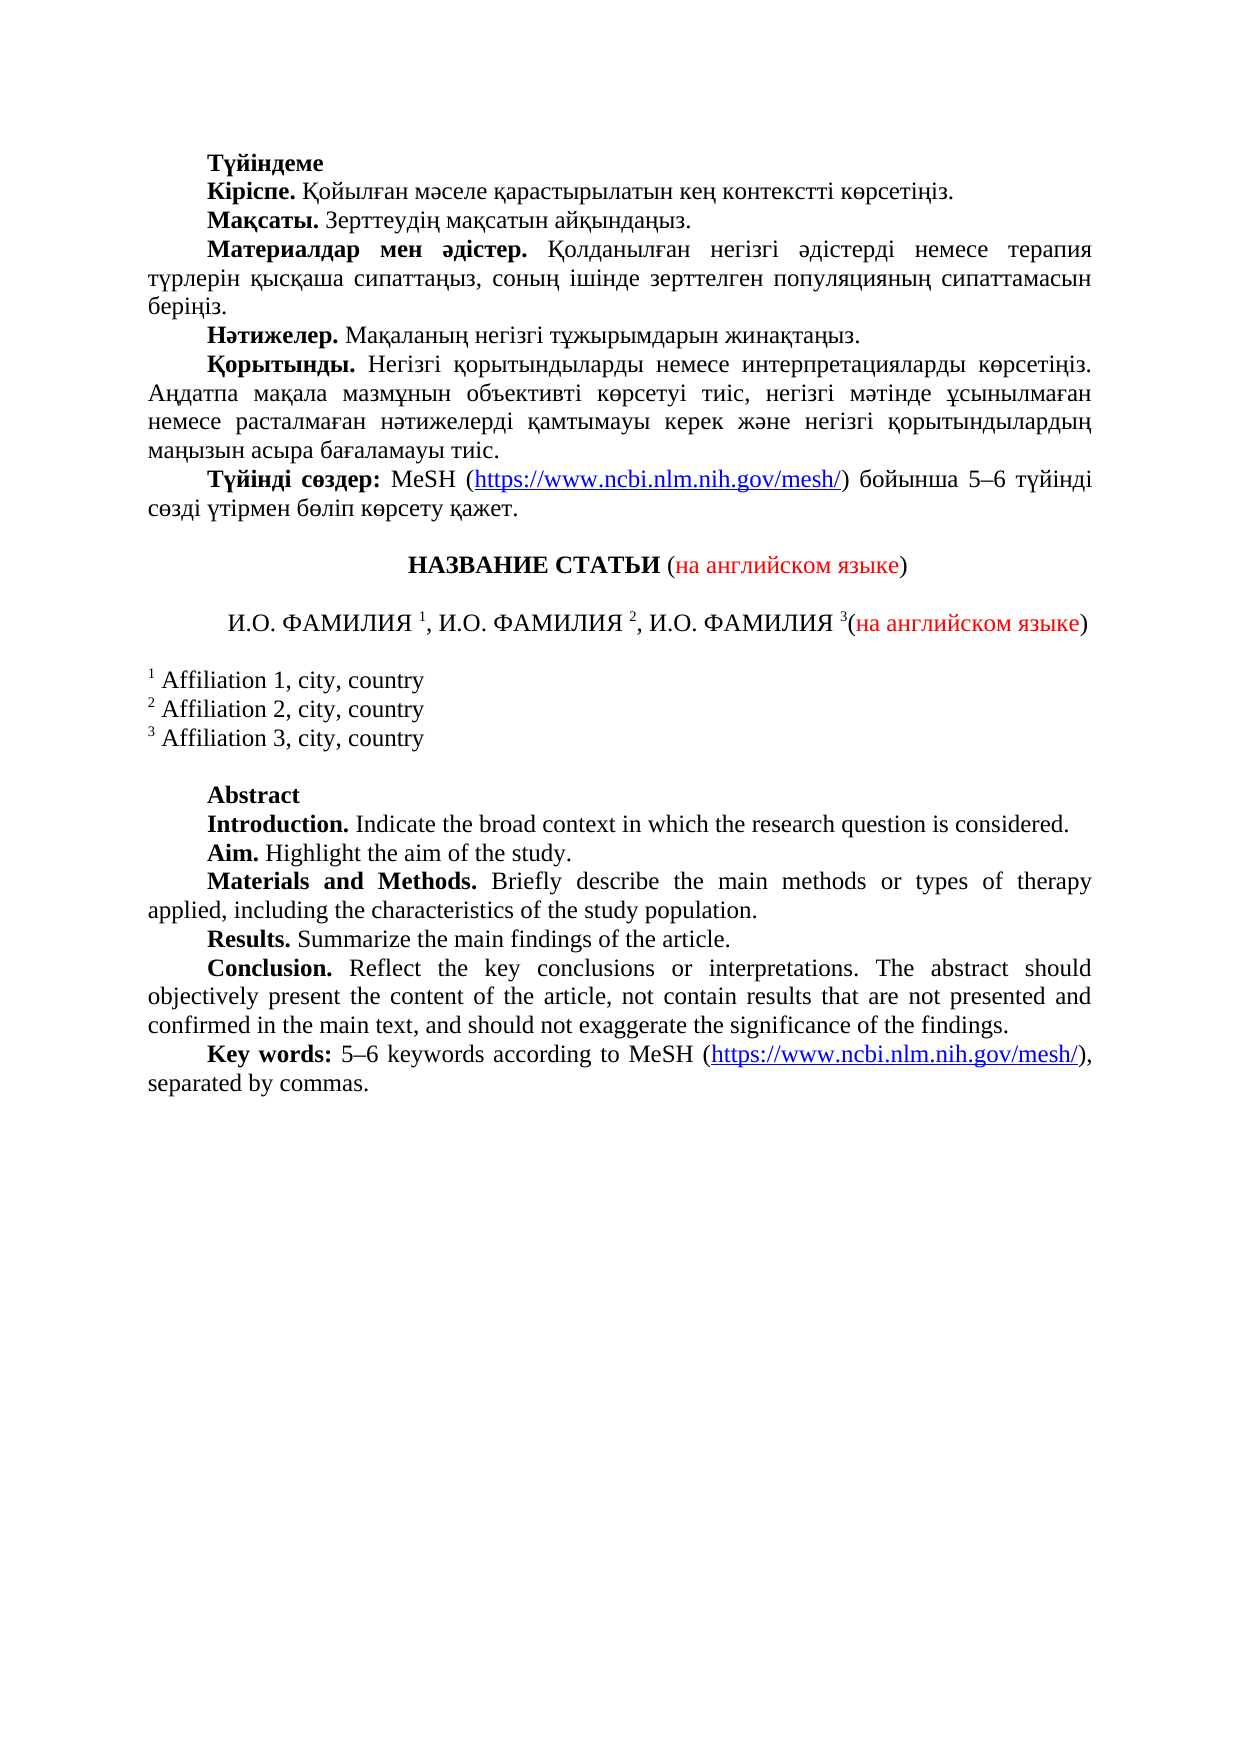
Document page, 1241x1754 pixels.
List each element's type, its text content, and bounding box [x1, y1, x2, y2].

text Key words: 5–6 keywords according to MeSH (https://www.ncbi.nlm.nih.gov/mesh/), separated by commas. [148, 1039, 1092, 1096]
text 1 Affiliation 1, city, country [148, 665, 1092, 694]
text Conclusion. Reflect the key conclusions or interpretations. The abstract should objectively present the content of the article, not contain results that are not presented and confirmed in the main text, and should not exaggerate the significance of the findings. [148, 953, 1092, 1039]
text Abstract [148, 780, 1092, 809]
text Кіріспе. Қойылған мәселе қарастырылатын кең контекстті көрсетіңіз. [148, 176, 1092, 205]
text Түйіндеме [148, 148, 1092, 176]
text Мақсаты. Зерттеудің мақсатын айқындаңыз. [148, 205, 1092, 234]
text 3 Affiliation 3, city, country [148, 723, 1092, 751]
text Aim. Highlight the aim of the study. [148, 838, 1092, 866]
text Introduction. Indicate the broad context in which the research question is considered. [148, 809, 1092, 838]
text 2 Affiliation 2, city, country [148, 694, 1092, 723]
list И.О. ФАМИЛИЯ 1, И.О. ФАМИЛИЯ 2, И.О. ФАМИЛИЯ 3(на английском языке) [223, 608, 1092, 636]
list НАЗВАНИЕ СТАТЬИ (на английском языке) [223, 550, 1092, 579]
text Қорытынды. Негізгі қорытындыларды немесе интерпретацияларды көрсетіңіз. Аңдатпа мақала мазмұнын объективті көрсетуі тиіс, негізгі мәтінде ұсынылмаған немесе расталмаған нәтижелерді қамтымауы керек және негізгі қорытындылардың маңызын асыра бағаламауы тиіс. [148, 349, 1092, 464]
text Materials and Methods. Briefly describe the main methods or types of therapy applied, including the characteristics of the study population. [148, 866, 1092, 924]
text Түйінді сөздер: MeSH (https://www.ncbi.nlm.nih.gov/mesh/) бойынша 5–6 түйінді сөзді үтірмен бөліп көрсету қажет. [148, 464, 1092, 521]
text Results. Summarize the main findings of the article. [148, 924, 1092, 953]
text Материалдар мен әдістер. Қолданылған негізгі әдістерді немесе терапия түрлерін қысқаша сипаттаңыз, соның ішінде зерттелген популяцияның сипаттамасын беріңіз. [148, 234, 1092, 320]
text Нәтижелер. Мақаланың негізгі тұжырымдарын жинақтаңыз. [148, 320, 1092, 349]
